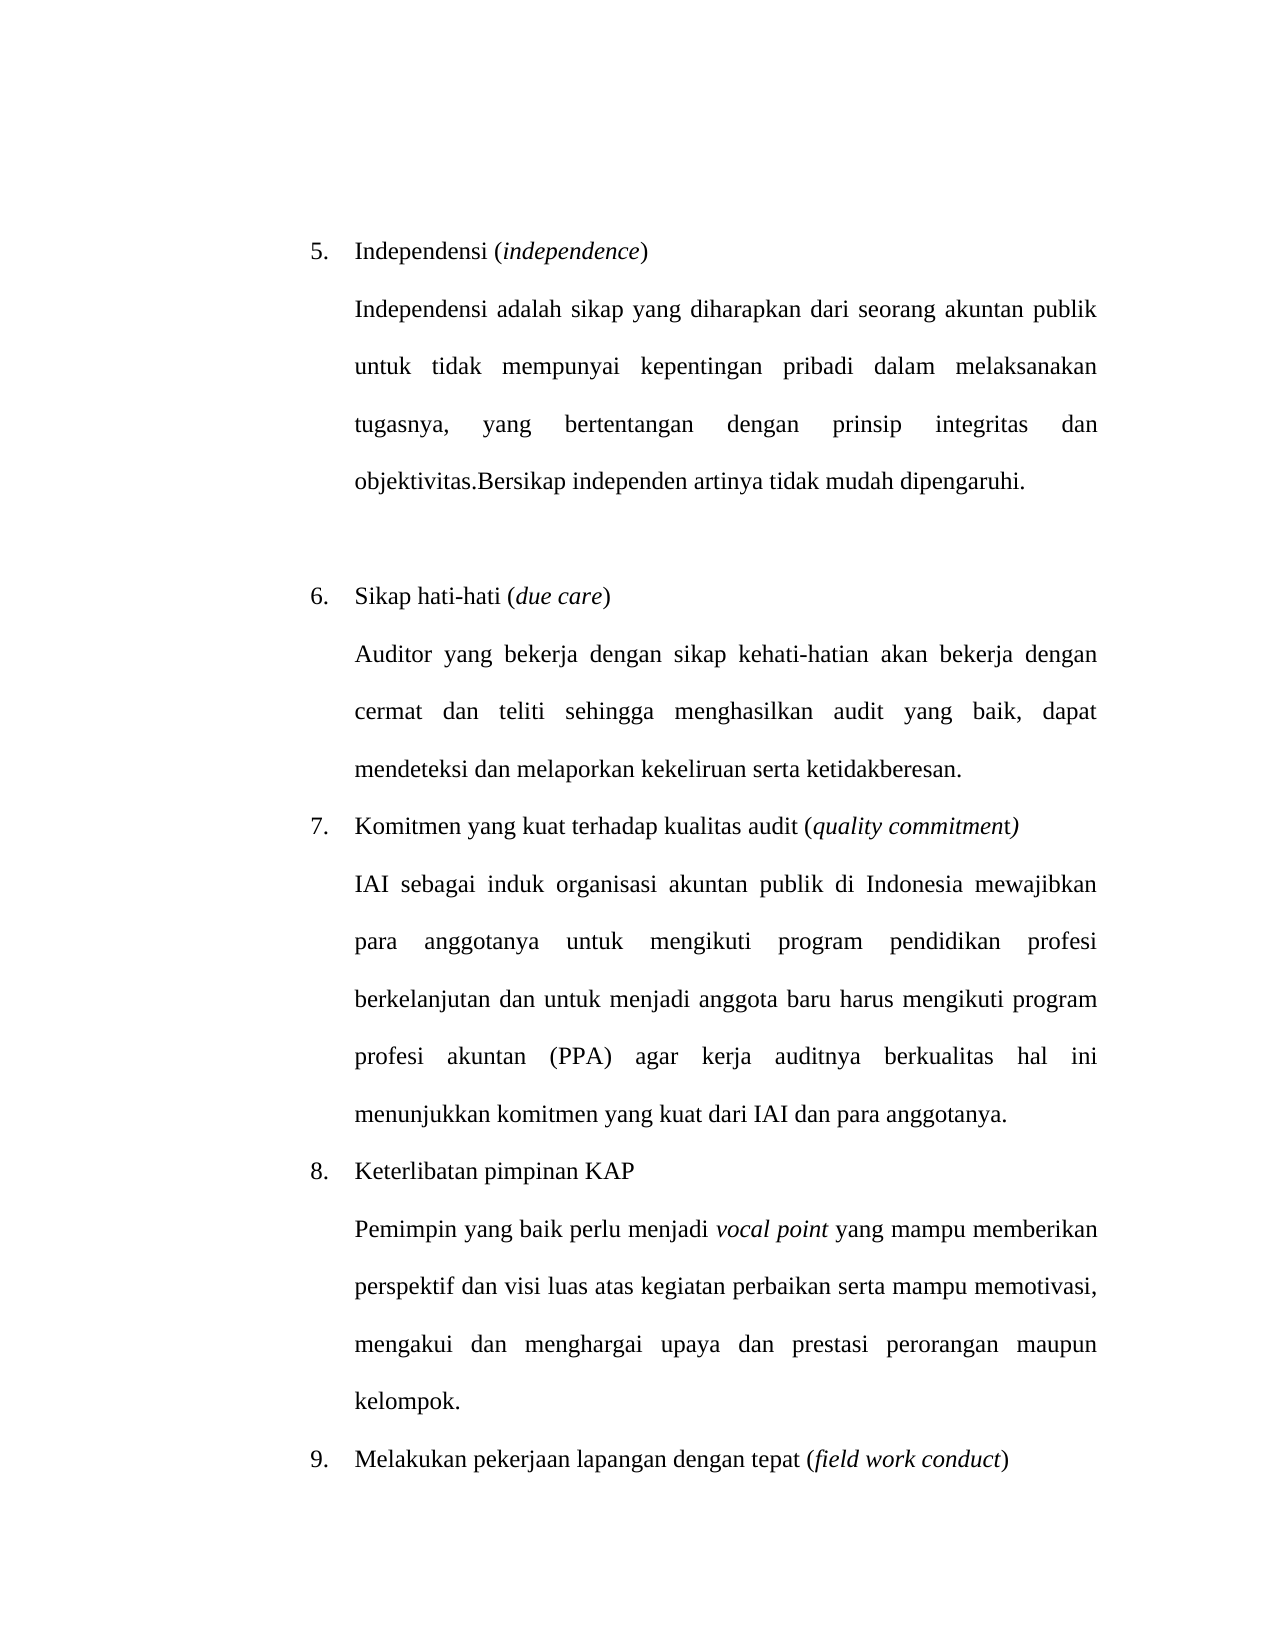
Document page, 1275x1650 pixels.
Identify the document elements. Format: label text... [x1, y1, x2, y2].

list 6. Sikap hati-hati (due care) [310, 581, 1098, 610]
list 9. Melakukan pekerjaan lapangan dengan tepat (field work conduct) [310, 1444, 1098, 1472]
list 7. Komitmen yang kuat terhadap kualitas audit (quality commitment) [310, 811, 1098, 840]
list 5. Independensi (independence) [310, 236, 1098, 265]
list Pemimpin yang baik perlu menjadi vocal point yang mampu memberikan perspektif dan visi luas atas kegiatan perbaikan serta mampu memotivasi, mengakui dan menghargai upaya dan prestasi perorangan maupun kelompok. [354, 1214, 1098, 1415]
list IAI sebagai induk organisasi akuntan publik di Indonesia mewajibkan para anggotanya untuk mengikuti program pendidikan profesi berkelanjutan dan untuk menjadi anggota baru harus mengikuti program profesi akuntan (PPA) agar kerja auditnya berkualitas hal ini menunjukkan komitmen yang kuat dari IAI dan para anggotanya. [354, 869, 1098, 1127]
list 8. Keterlibatan pimpinan KAP [310, 1156, 1098, 1185]
list Independensi adalah sikap yang diharapkan dari seorang akuntan publik untuk tidak mempunyai kepentingan pribadi dalam melaksanakan tugasnya, yang bertentangan dengan prinsip integritas dan objektivitas.Bersikap independen artinya tidak mudah dipengaruhi. [354, 294, 1098, 495]
list Auditor yang bekerja dengan sikap kehati-hatian akan bekerja dengan cermat dan teliti sehingga menghasilkan audit yang baik, dapat mendeteksi dan melaporkan kekeliruan serta ketidakberesan. [354, 639, 1098, 782]
